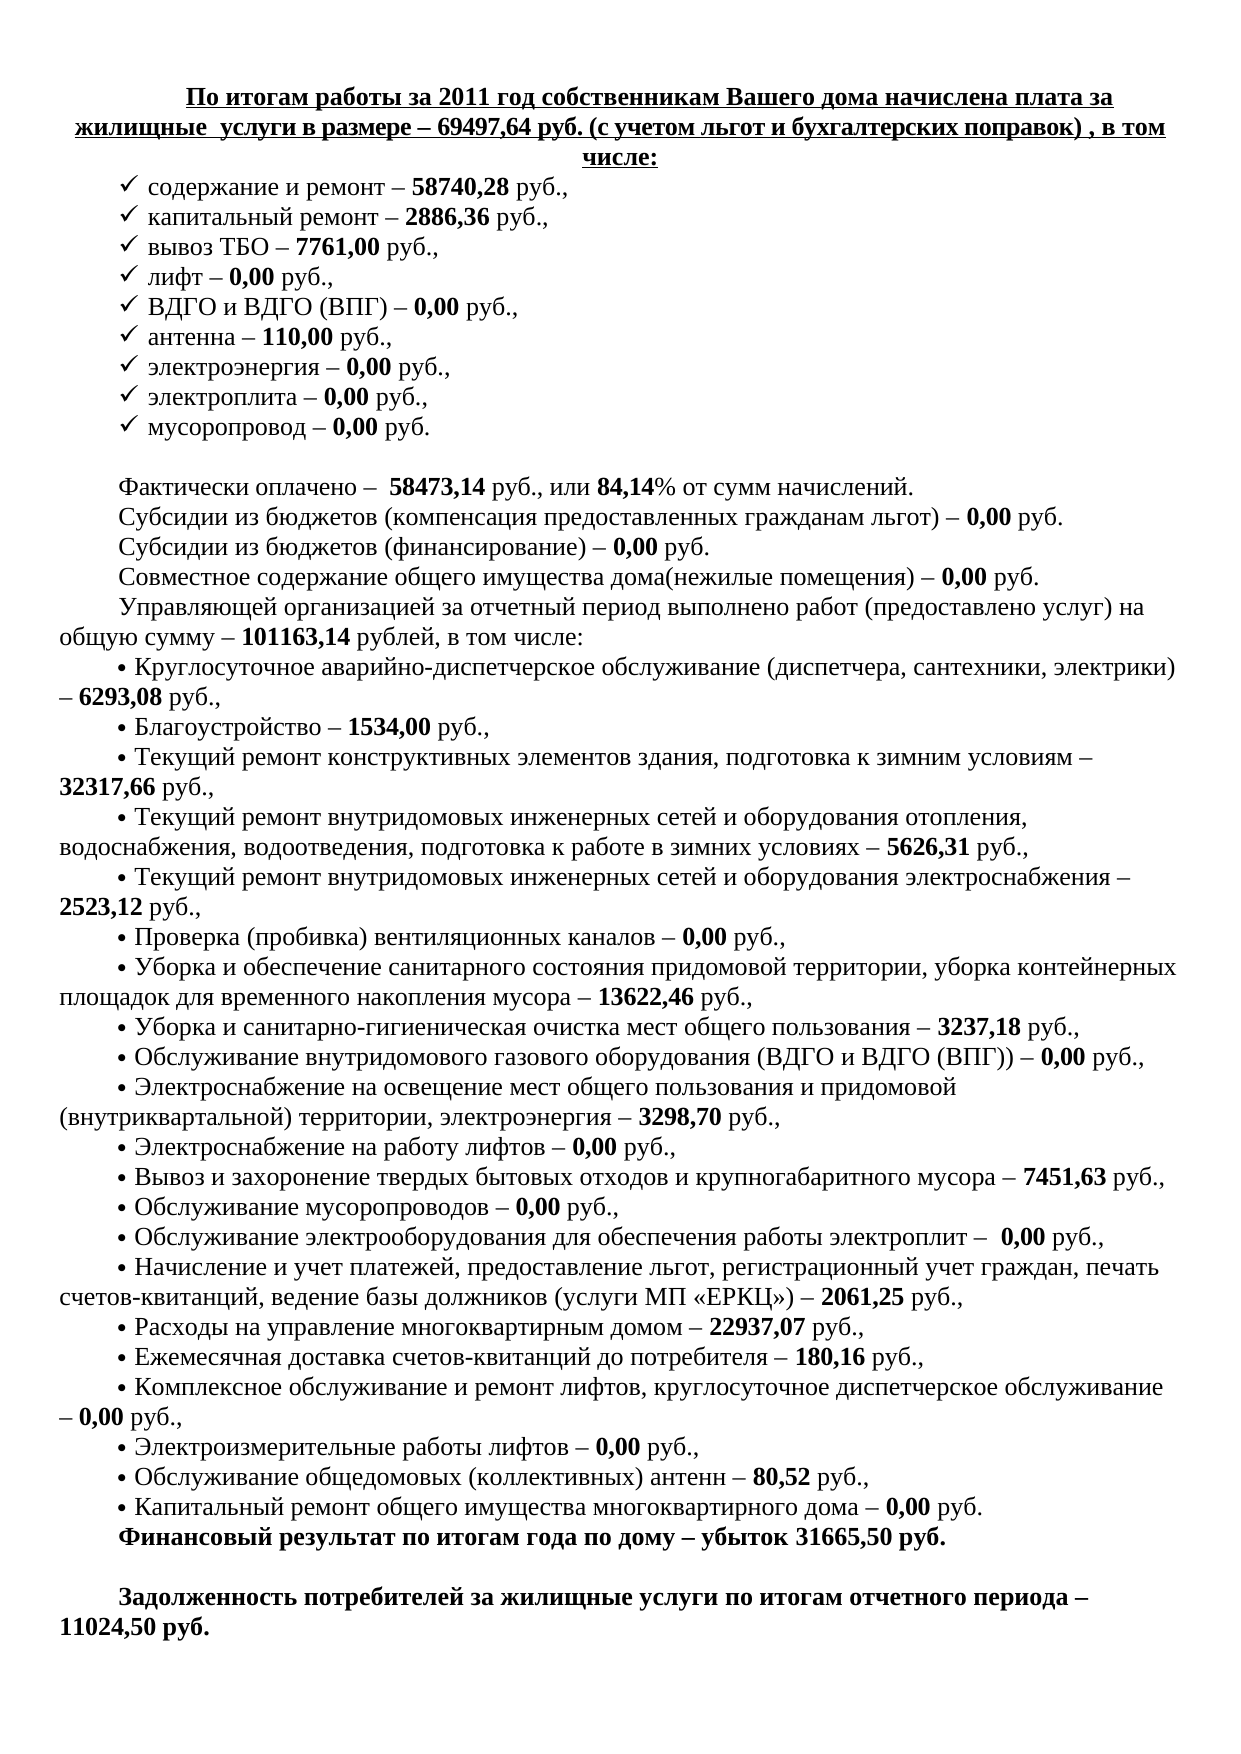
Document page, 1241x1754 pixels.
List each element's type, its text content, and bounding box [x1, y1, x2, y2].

text Субсидии из бюджетов (финансирование) – 0,00 руб. [59, 531, 1181, 561]
list Электроизмерительные работы лифтов – 0,00 руб., [59, 1431, 1181, 1461]
list Проверка (пробивка) вентиляционных каналов – 0,00 руб., [59, 921, 1181, 951]
list Благоустройство – 1534,00 руб., [59, 711, 1181, 741]
text Фактически оплачено – 58473,14 руб., или 84,14% от сумм начислений. [59, 471, 1181, 501]
list мусоропровод – 0,00 руб. [59, 411, 1181, 441]
list Обслуживание мусоропроводов – 0,00 руб., [59, 1191, 1181, 1221]
list Уборка и санитарно-гигиеническая очистка мест общего пользования – 3237,18 руб., [59, 1011, 1181, 1041]
list Электроснабжение на работу лифтов – 0,00 руб., [59, 1131, 1181, 1161]
list Ежемесячная доставка счетов-квитанций до потребителя – 180,16 руб., [59, 1341, 1181, 1371]
list Обслуживание внутридомового газового оборудования (ВДГО и ВДГО (ВПГ)) – 0,00 руб., [59, 1041, 1181, 1071]
list Обслуживание общедомовых (коллективных) антенн – 80,52 руб., [59, 1461, 1181, 1491]
list лифт – 0,00 руб., [59, 261, 1181, 291]
list Расходы на управление многоквартирным домом – 22937,07 руб., [59, 1311, 1181, 1341]
text Субсидии из бюджетов (компенсация предоставленных гражданам льгот) – 0,00 руб. [59, 501, 1181, 531]
list Круглосуточное аварийно-диспетчерское обслуживание (диспетчера, сантехники, электрики) – 6293,08 руб., [59, 651, 1181, 711]
list электроплита – 0,00 руб., [59, 381, 1181, 411]
list вывоз ТБО – 7761,00 руб., [59, 231, 1181, 261]
list электроэнергия – 0,00 руб., [59, 351, 1181, 381]
list капитальный ремонт – 2886,36 руб., [59, 201, 1181, 231]
text Финансовый результат по итогам года по дому – убыток 31665,50 руб. [59, 1521, 1181, 1551]
list Уборка и обеспечение санитарного состояния придомовой территории, уборка контейнерных площадок для временного накопления мусора – 13622,46 руб., [59, 951, 1181, 1011]
list Электроснабжение на освещение мест общего пользования и придомовой (внутриквартальной) территории, электроэнергия – 3298,70 руб., [59, 1071, 1181, 1131]
list Вывоз и захоронение твердых бытовых отходов и крупногабаритного мусора – 7451,63 руб., [59, 1161, 1181, 1191]
list ВДГО и ВДГО (ВПГ) – 0,00 руб., [59, 291, 1181, 321]
list антенна – 110,00 руб., [59, 321, 1181, 351]
list Комплексное обслуживание и ремонт лифтов, круглосуточное диспетчерское обслуживание – 0,00 руб., [59, 1371, 1181, 1431]
list Капитальный ремонт общего имущества многоквартирного дома – 0,00 руб. [59, 1491, 1181, 1521]
list содержание и ремонт – 58740,28 руб., [59, 171, 1181, 201]
list Обслуживание электрооборудования для обеспечения работы электроплит – 0,00 руб., [59, 1221, 1181, 1251]
text Задолженность потребителей за жилищные услуги по итогам отчетного периода – 11024,50 руб. [59, 1581, 1181, 1641]
list Текущий ремонт внутридомовых инженерных сетей и оборудования отопления, водоснабжения, водоотведения, подготовка к работе в зимних условиях – 5626,31 руб., [59, 801, 1181, 861]
text Совместное содержание общего имущества дома(нежилые помещения) – 0,00 руб. [59, 561, 1181, 591]
list Начисление и учет платежей, предоставление льгот, регистрационный учет граждан, печать счетов-квитанций, ведение базы должников (услуги МП «ЕРКЦ») – 2061,25 руб., [59, 1251, 1181, 1311]
text Управляющей организацией за отчетный период выполнено работ (предоставлено услуг) на общую сумму – 101163,14 рублей, в том числе: [59, 591, 1181, 651]
list Текущий ремонт конструктивных элементов здания, подготовка к зимним условиям – 32317,66 руб., [59, 741, 1181, 801]
list Текущий ремонт внутридомовых инженерных сетей и оборудования электроснабжения – 2523,12 руб., [59, 861, 1181, 921]
text По итогам работы за 2011 год собственникам Вашего дома начислена плата за жилищные услуги в размере – 69497,64 руб. (с учетом льгот и бухгалтерских поправок) , в том числе: [59, 81, 1181, 171]
